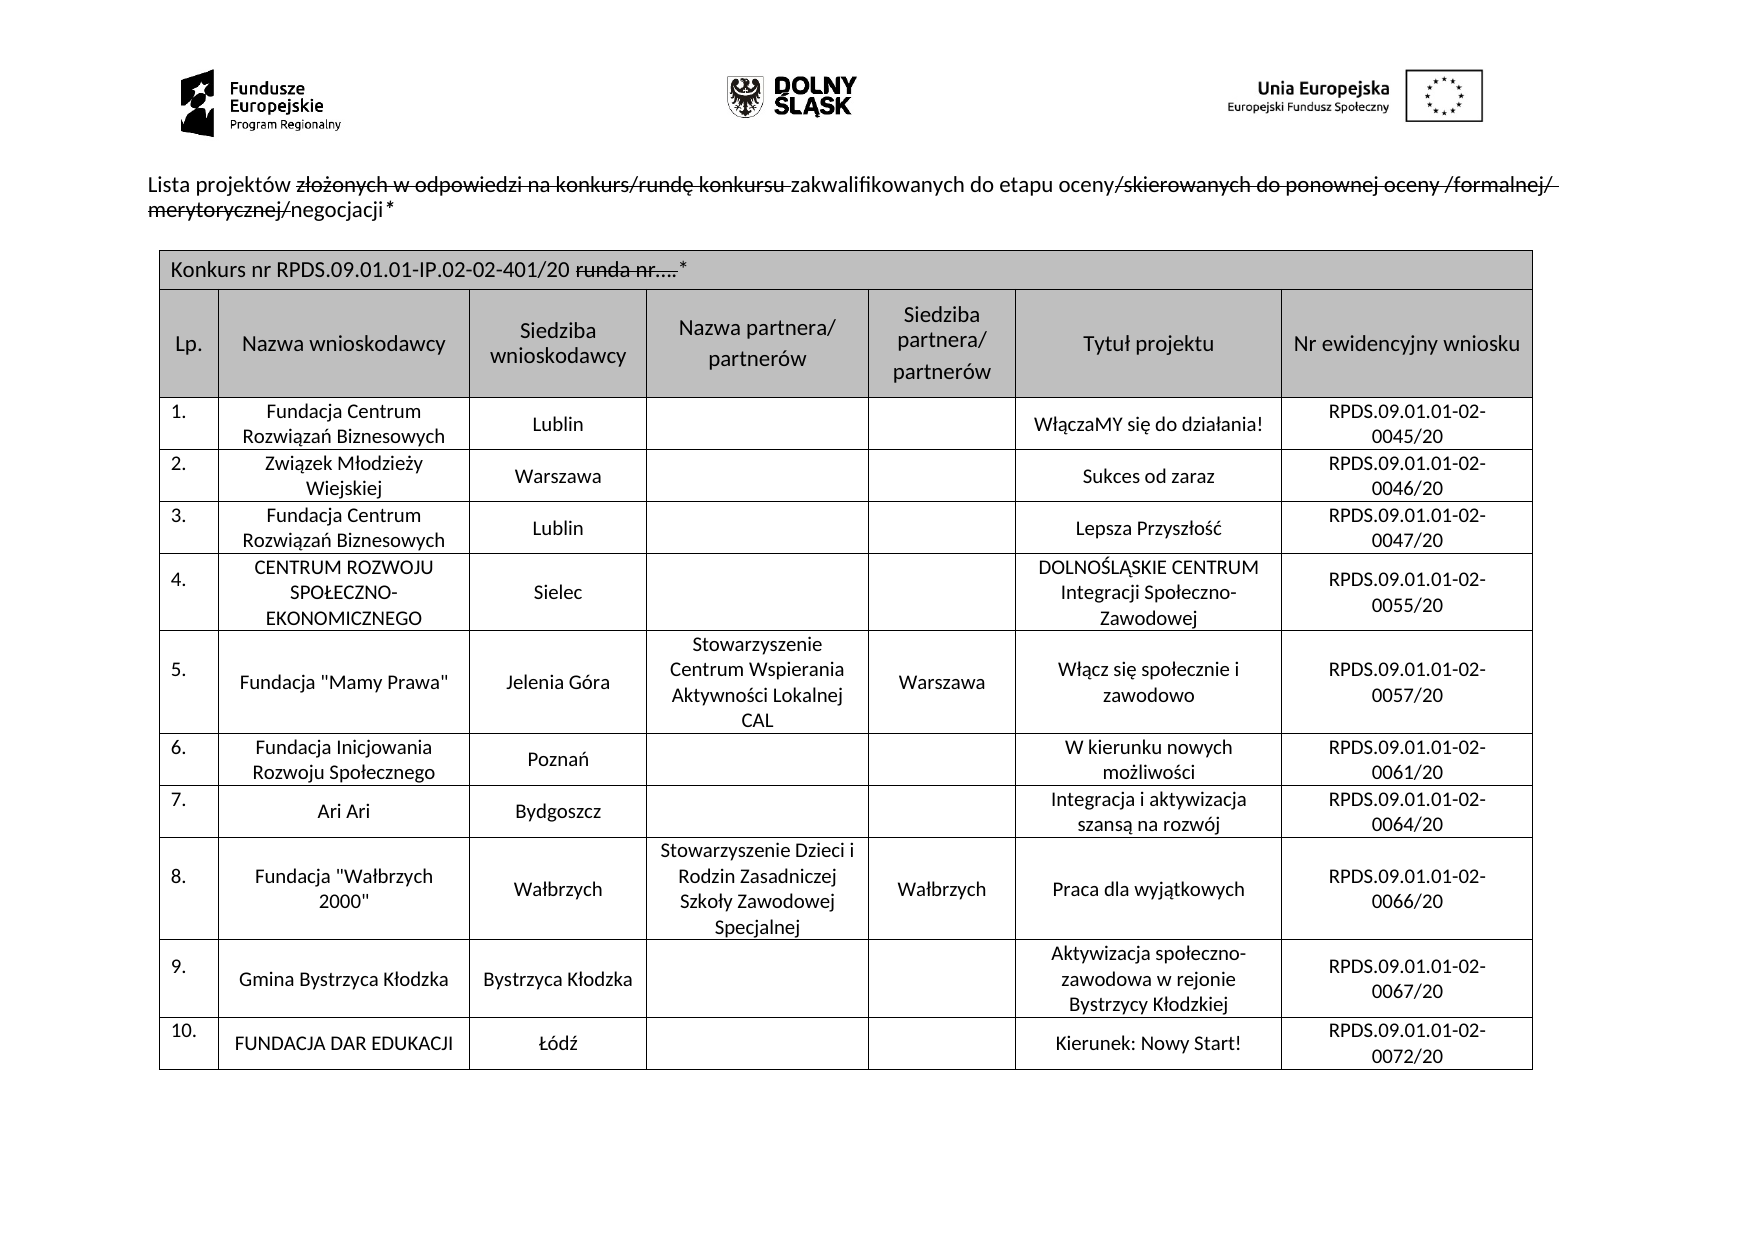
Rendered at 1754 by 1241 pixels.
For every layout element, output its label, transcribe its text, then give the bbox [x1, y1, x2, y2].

table_cell RPDS.09.01.01-02-0055/20 [1282, 554, 1532, 630]
table_cell [869, 786, 1015, 837]
table_cell RPDS.09.01.01-02-0061/20 [1282, 734, 1532, 785]
table_cell Włącz się społecznie i zawodowo [1016, 631, 1281, 733]
table_cell Aktywizacja społeczno-zawodowa w rejonie Bystrzycy Kłodzkiej [1016, 940, 1281, 1017]
table_cell FUNDACJA DAR EDUKACJI [219, 1018, 469, 1068]
table_cell Gmina Bystrzyca Kłodzka [219, 940, 469, 1017]
table_cell [160, 450, 218, 501]
table_cell [647, 554, 868, 630]
table_cell RPDS.09.01.01-02-0066/20 [1282, 838, 1532, 939]
table_cell Fundacja "Mamy Prawa" [219, 631, 469, 733]
table_cell [160, 734, 218, 785]
table_cell Ari Ari [219, 786, 469, 837]
table_cell Bydgoszcz [470, 786, 646, 837]
table_cell RPDS.09.01.01-02-0072/20 [1282, 1018, 1532, 1068]
table_cell Nazwa wnioskodawcy [219, 290, 469, 397]
table_cell Praca dla wyjątkowych [1016, 838, 1281, 939]
picture [721, 70, 861, 121]
table_cell RPDS.09.01.01-02-0045/20 [1282, 398, 1532, 449]
table_cell Fundacja Centrum Rozwiązań Biznesowych [219, 502, 469, 553]
table_cell DOLNOŚLĄSKIE CENTRUM Integracji Społeczno-Zawodowej [1016, 554, 1281, 630]
table_cell [160, 1018, 218, 1068]
table_cell Lublin [470, 398, 646, 449]
table_cell [869, 554, 1015, 630]
table_cell Siedziba wnioskodawcy [470, 290, 646, 397]
table_cell Wałbrzych [470, 838, 646, 939]
table_cell RPDS.09.01.01-02-0067/20 [1282, 940, 1532, 1017]
table_cell [647, 398, 868, 449]
table_cell [160, 502, 218, 553]
table_cell [869, 398, 1015, 449]
table_cell Fundacja Inicjowania Rozwoju Społecznego [219, 734, 469, 785]
table_cell RPDS.09.01.01-02-0047/20 [1282, 502, 1532, 553]
table_cell Nr ewidencyjny wniosku [1282, 290, 1532, 397]
table_cell [647, 450, 868, 501]
table_cell RPDS.09.01.01-02-0046/20 [1282, 450, 1532, 501]
table_cell WłączaMY się do działania! [1016, 398, 1281, 449]
table_cell Kierunek: Nowy Start! [1016, 1018, 1281, 1068]
table_cell Poznań [470, 734, 646, 785]
table_cell Wałbrzych [869, 838, 1015, 939]
table_cell Stowarzyszenie Centrum Wspierania Aktywności Lokalnej CAL [647, 631, 868, 733]
table_cell [647, 940, 868, 1017]
table_cell [647, 1018, 868, 1068]
table_cell Związek Młodzieży Wiejskiej [219, 450, 469, 501]
table_cell [160, 631, 218, 733]
table_cell Warszawa [470, 450, 646, 501]
table_cell [160, 786, 218, 837]
table_cell Nazwa partnera/ partnerów [647, 290, 868, 397]
table_cell RPDS.09.01.01-02-0057/20 [1282, 631, 1532, 733]
table_cell Jelenia Góra [470, 631, 646, 733]
table_cell Lepsza Przyszłość [1016, 502, 1281, 553]
table_cell Fundacja "Wałbrzych 2000" [219, 838, 469, 939]
table_cell Lp. [160, 290, 218, 397]
picture [1210, 52, 1499, 139]
table_cell Tytuł projektu [1016, 290, 1281, 397]
table_cell Siedziba partnera/ partnerów [869, 290, 1015, 397]
table_cell [160, 940, 218, 1017]
table_cell [160, 838, 218, 939]
table_cell Sielec [470, 554, 646, 630]
picture [164, 52, 357, 153]
table_cell [869, 450, 1015, 501]
table_cell [869, 1018, 1015, 1068]
table_cell [647, 502, 868, 553]
table_cell [160, 398, 218, 449]
table_cell Fundacja Centrum Rozwiązań Biznesowych [219, 398, 469, 449]
table_cell [647, 786, 868, 837]
table_cell CENTRUM ROZWOJU SPOŁECZNO-EKONOMICZNEGO [219, 554, 469, 630]
table_cell Łódź [470, 1018, 646, 1068]
table_cell [869, 502, 1015, 553]
table_cell [869, 940, 1015, 1017]
table_cell Warszawa [869, 631, 1015, 733]
table_cell [647, 734, 868, 785]
table_cell Sukces od zaraz [1016, 450, 1281, 501]
table_cell Stowarzyszenie Dzieci i Rodzin Zasadniczej Szkoły Zawodowej Specjalnej [647, 838, 868, 939]
table_header Konkurs nr RPDS.09.01.01-IP.02-02-401/20 runda nr….* [160, 251, 1532, 289]
table_cell [869, 734, 1015, 785]
table_cell Bystrzyca Kłodzka [470, 940, 646, 1017]
table_cell RPDS.09.01.01-02-0064/20 [1282, 786, 1532, 837]
table_cell Lublin [470, 502, 646, 553]
text Lista projektów złożonych w odpowiedzi na konkurs/rundę konkursu zakwalifikowanych do etapu oceny/skierowanych do ponownej oceny /formalnej/ merytorycznej/negocjacji* [148, 173, 1606, 223]
table_cell Integracja i aktywizacja szansą na rozwój [1016, 786, 1281, 837]
table_cell W kierunku nowych możliwości [1016, 734, 1281, 785]
table_cell [160, 554, 218, 630]
